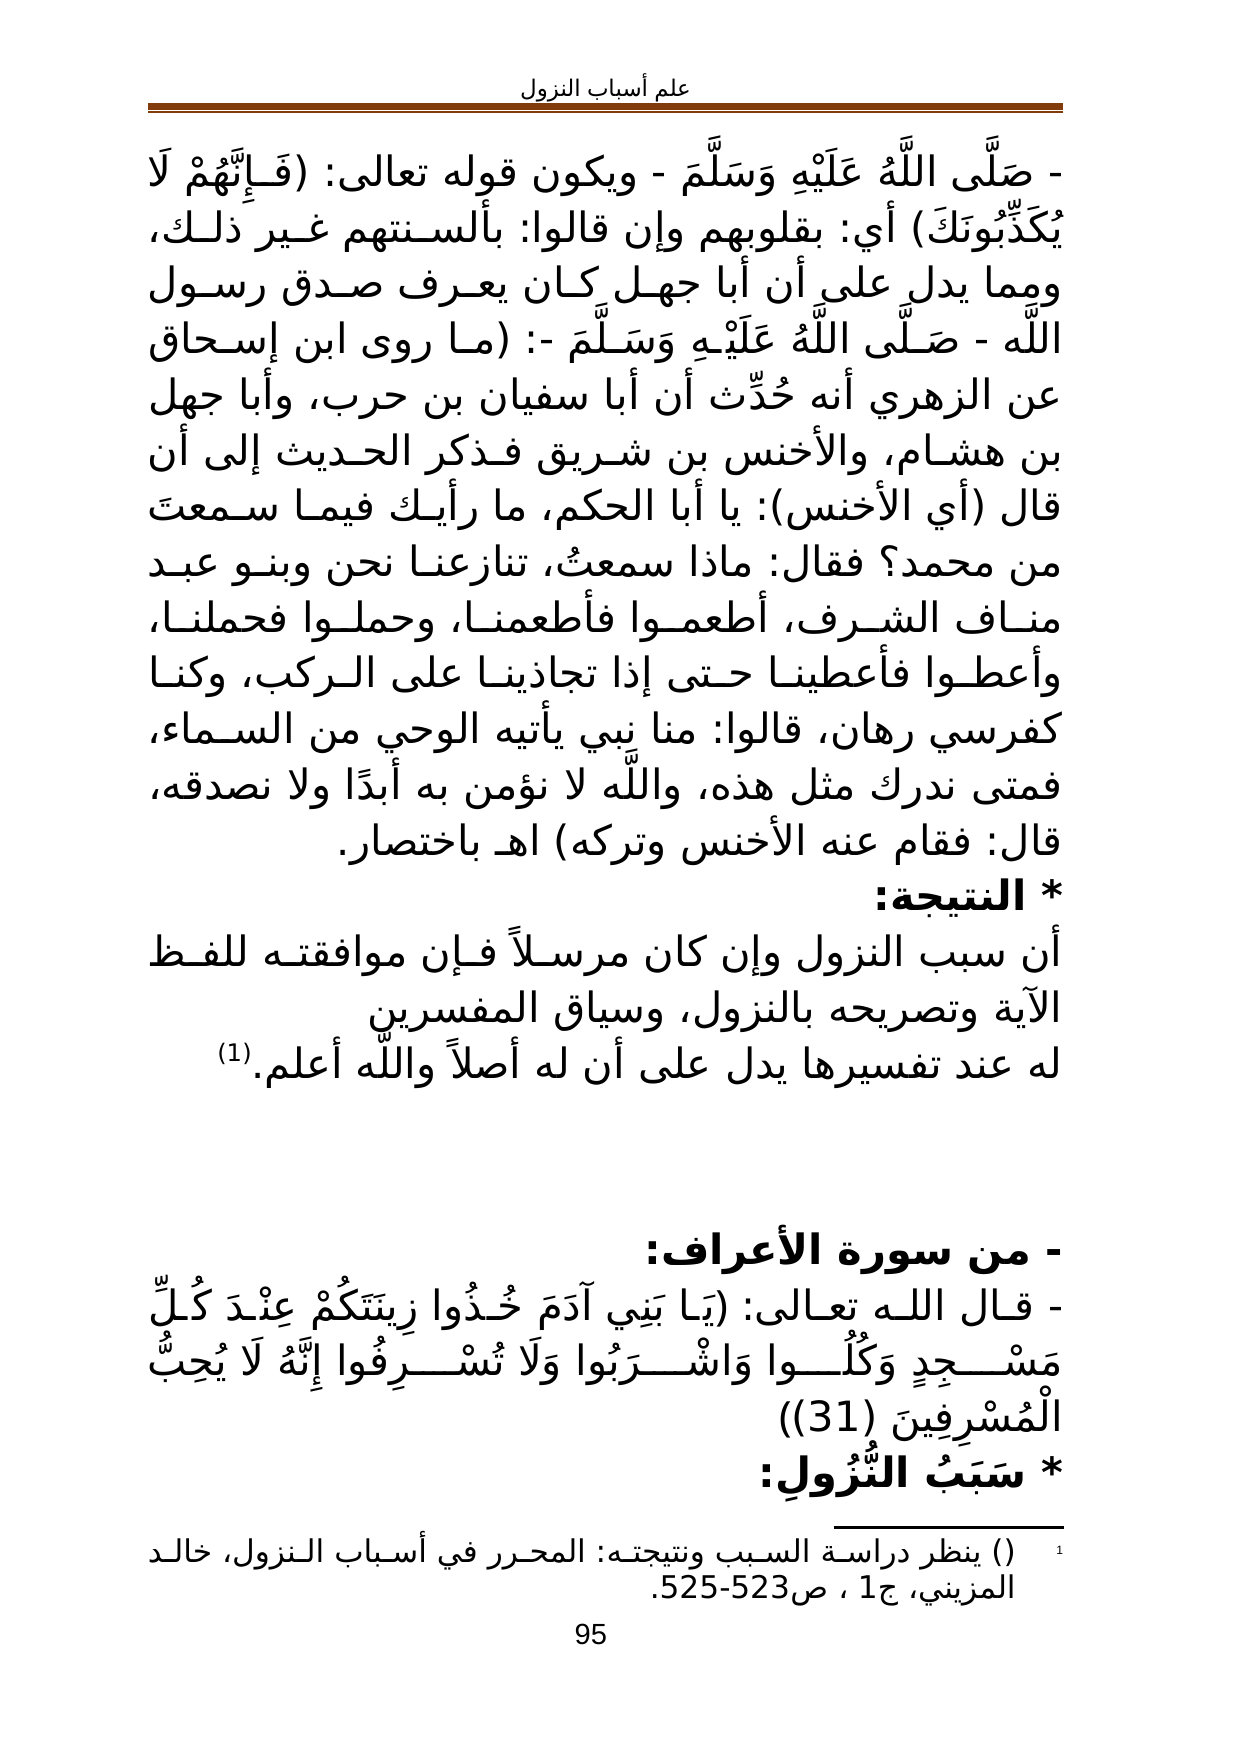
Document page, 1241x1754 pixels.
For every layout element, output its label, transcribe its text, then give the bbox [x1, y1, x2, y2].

text أن سبب النزول وإن كان مرسلاً فإن موافقته للفظ الآية وتصريحه بالنزول، وسياق المفسرين [148, 928, 1063, 1032]
text * سَبَبُ النُّزُولِ: [148, 1448, 1063, 1497]
text * النتيجة: [148, 872, 1063, 921]
text - قال الله تعالى: ﴿يَا بَنِي آدَمَ خُذُوا زِينَتَكُمْ عِنْدَ كُلِّ مَسْجِدٍ وَكُلُوا وَاشْرَبُوا وَلَا تُسْرِفُوا إِنَّهُ لَا يُحِبُّ الْمُسْرِفِينَ (31)﴾ [148, 1281, 1063, 1441]
text له عند تفسيرها يدل على أن له أصلاً واللَّه أعلم.() [148, 1039, 1063, 1088]
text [148, 148, 1063, 865]
text - من سورة الأعراف: [148, 1226, 1063, 1274]
